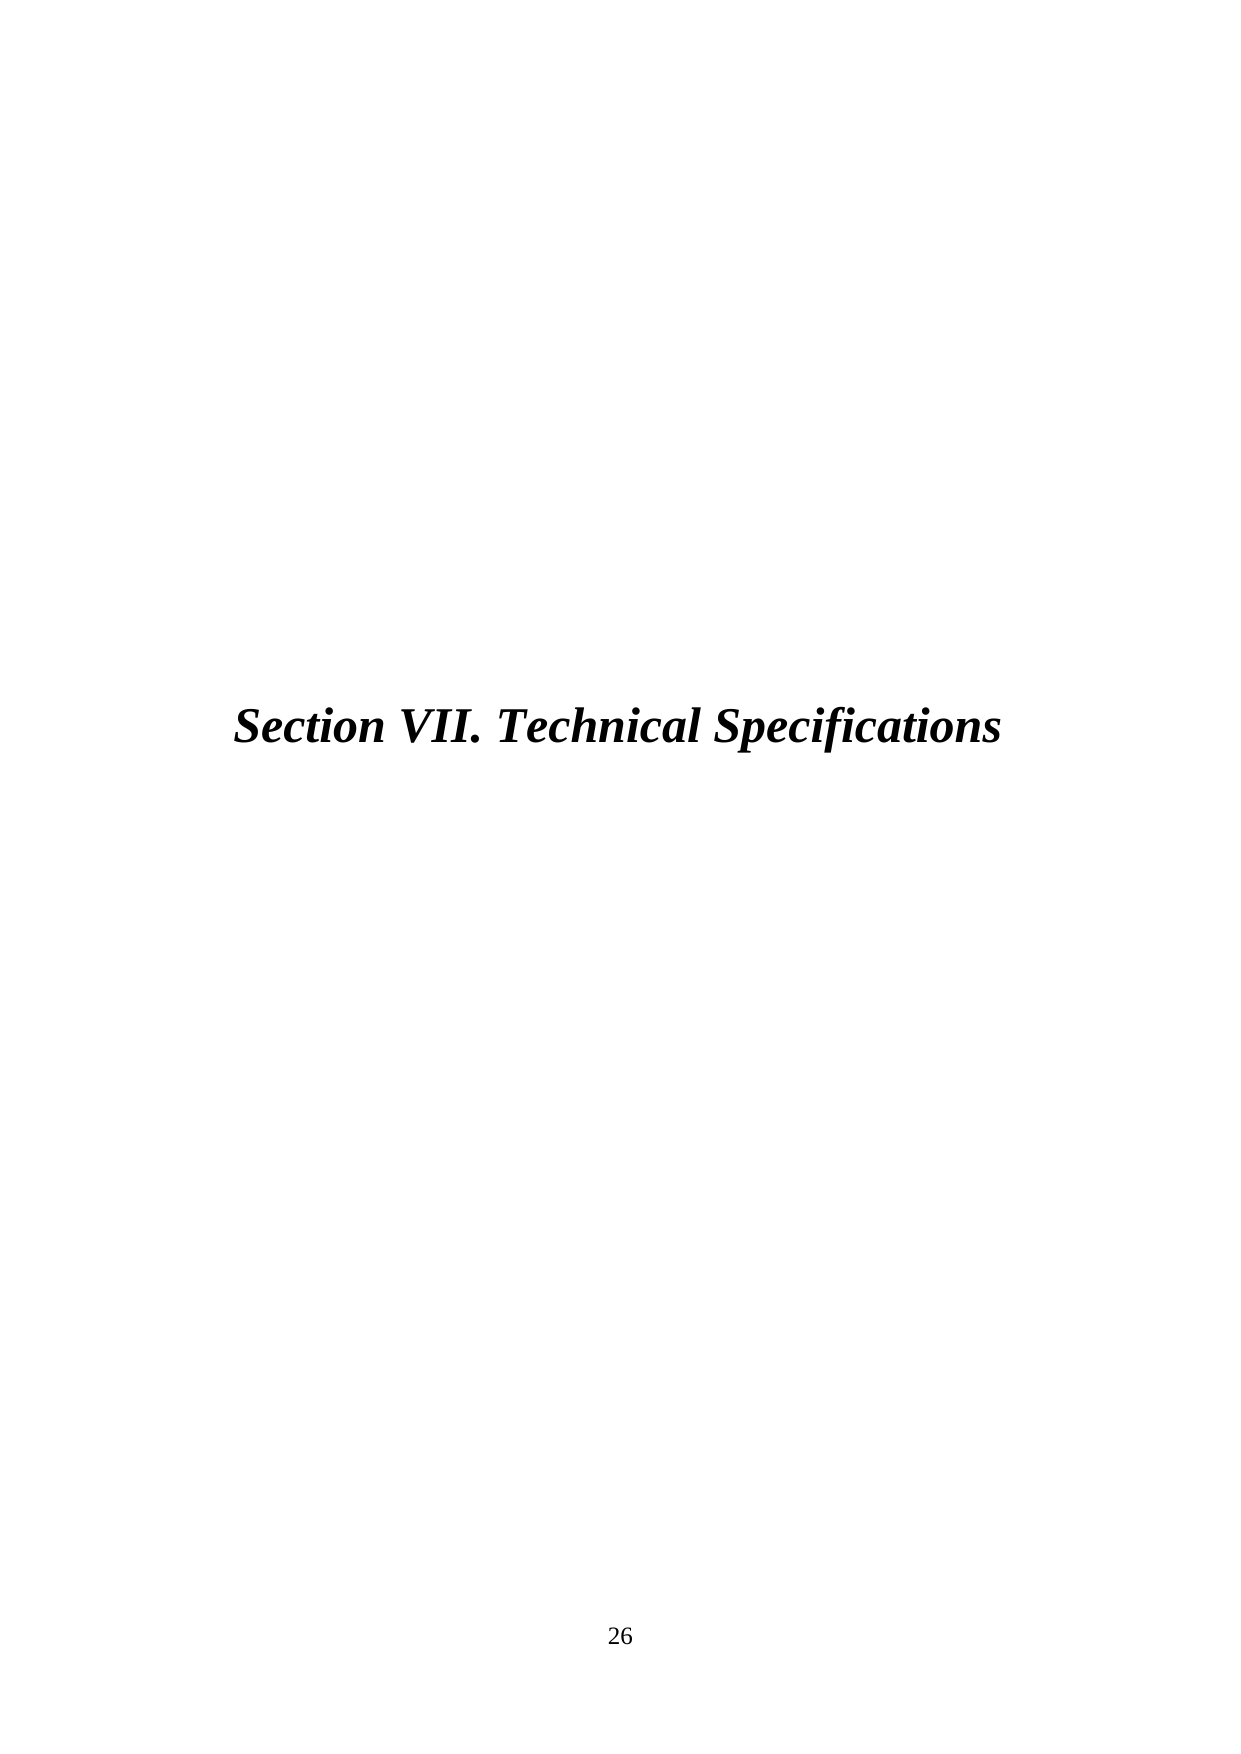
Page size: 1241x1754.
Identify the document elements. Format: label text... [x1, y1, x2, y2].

subtitle Section VII. Technical Specifications [150, 696, 1090, 754]
